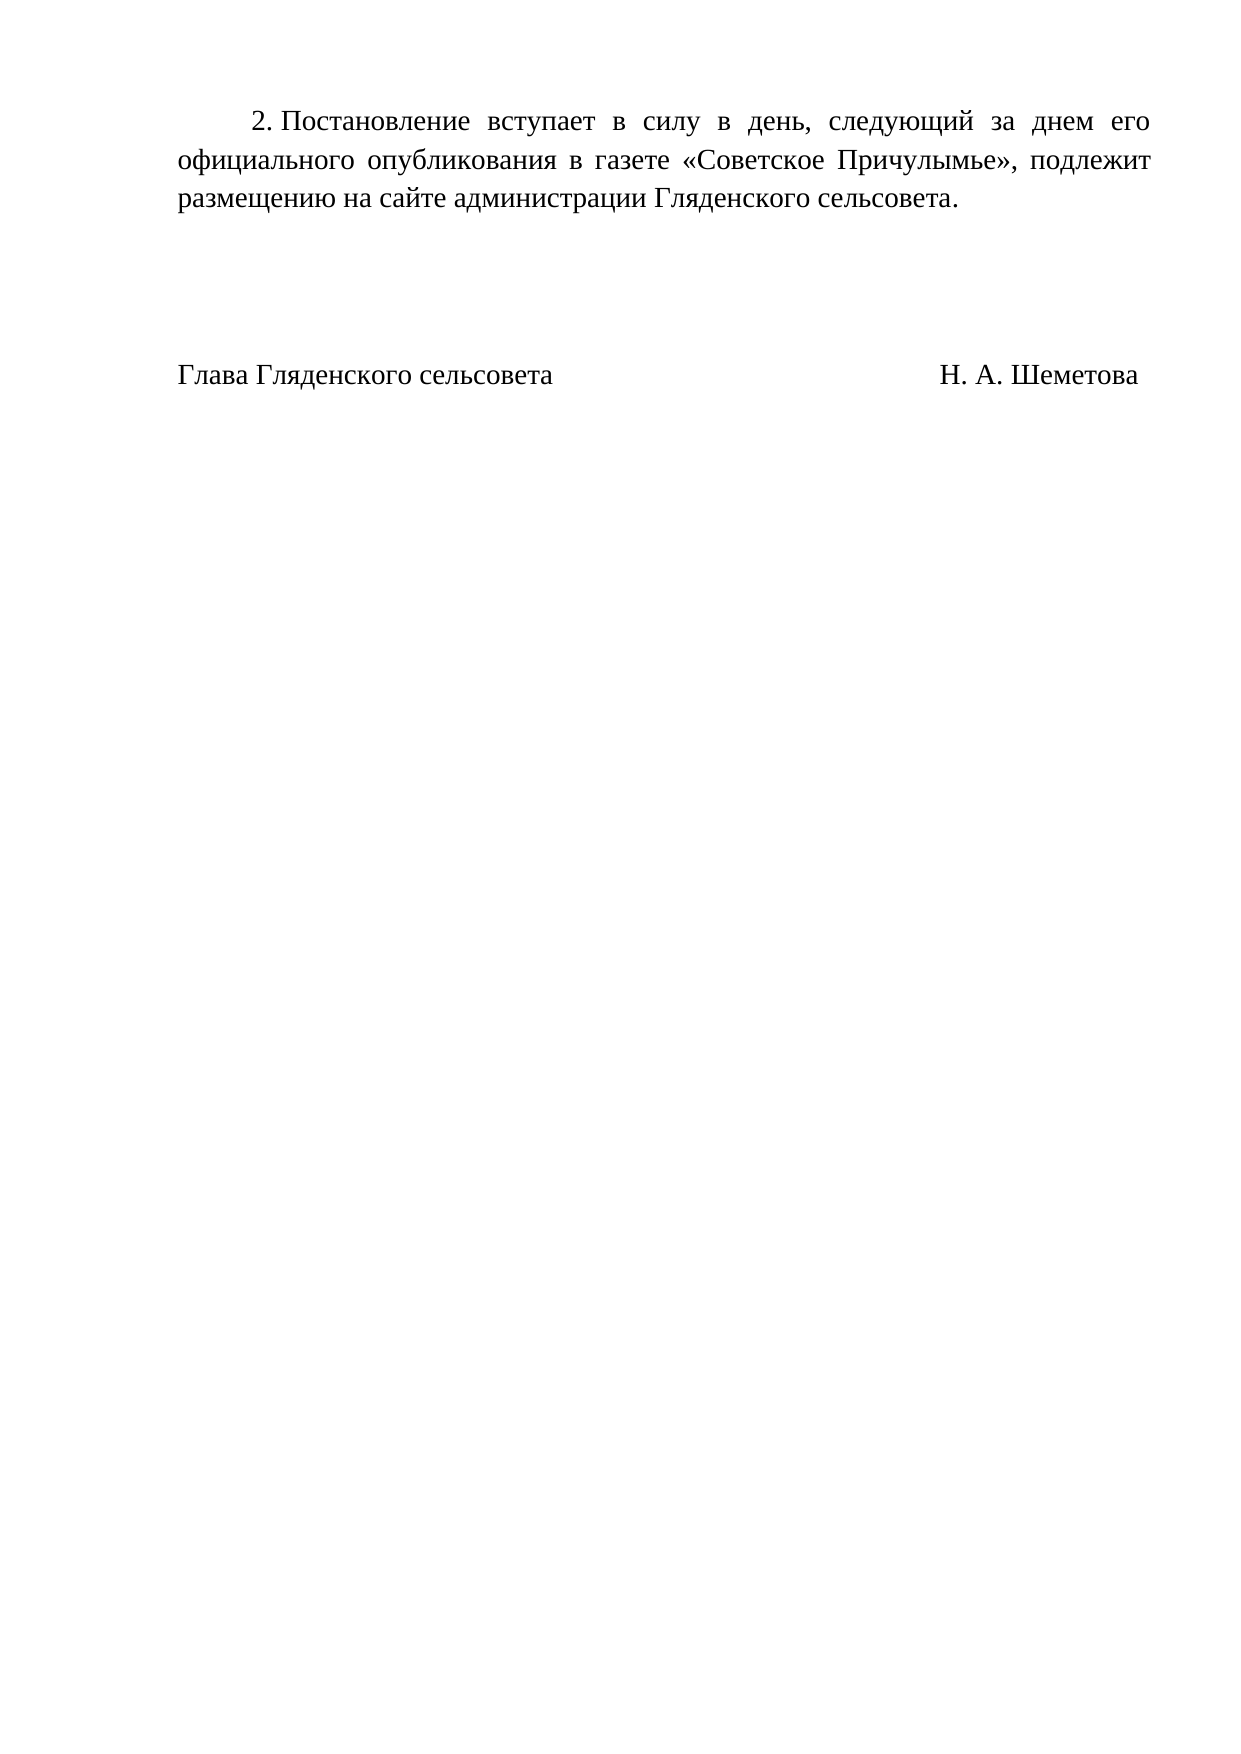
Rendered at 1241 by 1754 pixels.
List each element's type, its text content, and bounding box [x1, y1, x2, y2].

text Глава Гляденского сельсовета Н. А. Шеметова [177, 357, 1152, 391]
list Постановление вступает в силу в день, следующий за днем его официального опубликования в газете «Советское Причулымье», подлежит размещению на сайте администрации Гляденского сельсовета. [177, 103, 1152, 214]
